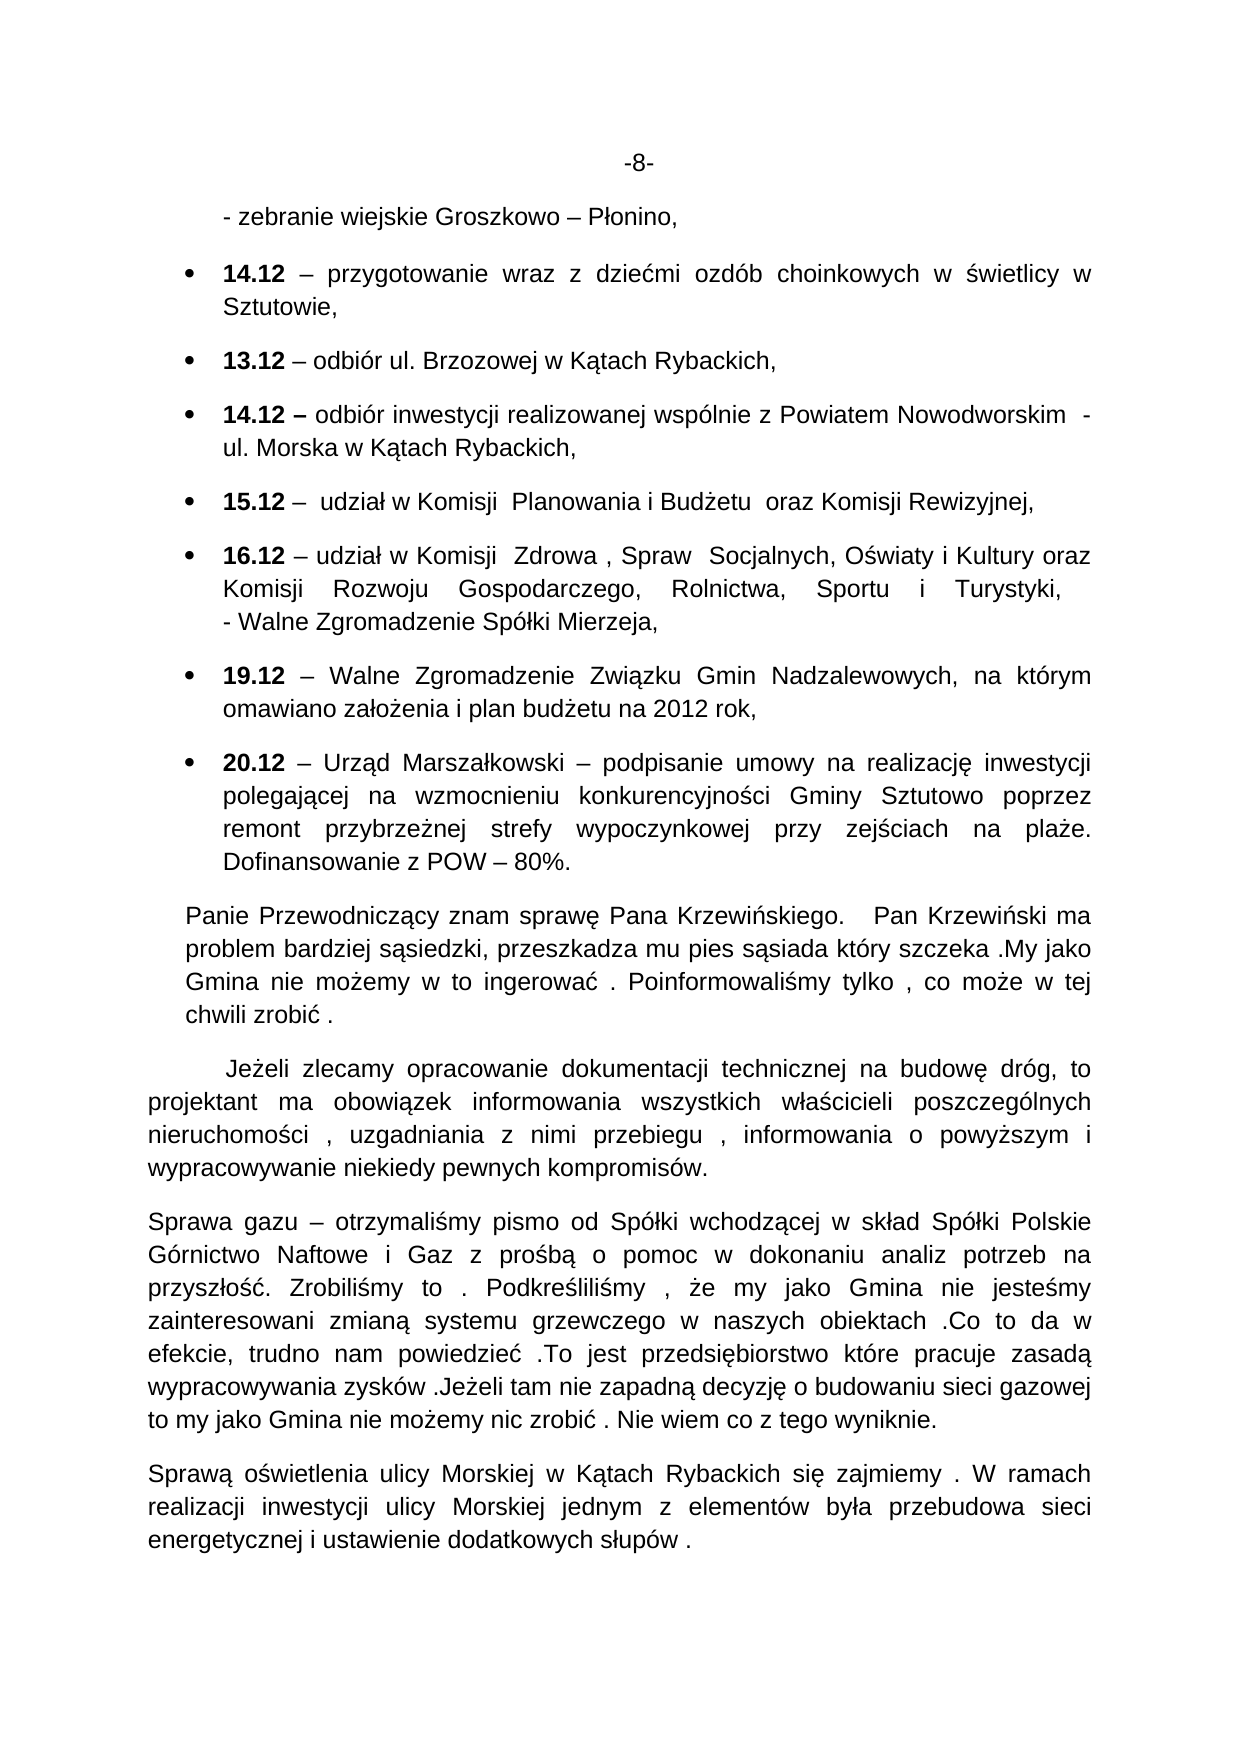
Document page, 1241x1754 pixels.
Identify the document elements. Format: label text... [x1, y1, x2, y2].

text Sprawa gazu – otrzymaliśmy pismo od Spółki wchodzącej w skład Spółki Polskie Górnictwo Naftowe i Gaz z prośbą o pomoc w dokonaniu analiz potrzeb na przyszłość. Zrobiliśmy to . Podkreśliliśmy , że my jako Gmina nie jesteśmy zainteresowani zmianą systemu grzewczego w naszych obiektach .Co to da w efekcie, trudno nam powiedzieć .To jest przedsiębiorstwo które pracuje zasadą wypracowywania zysków .Jeżeli tam nie zapadną decyzję o budowaniu sieci gazowej to my jako Gmina nie możemy nic zrobić . Nie wiem co z tego wyniknie. [148, 1207, 1093, 1433]
text Sprawą oświetlenia ulicy Morskiej w Kątach Rybackich się zajmiemy . W ramach realizacji inwestycji ulicy Morskiej jednym z elementów była przebudowa sieci energetycznej i ustawienie dodatkowych słupów . [148, 1459, 1093, 1553]
text Panie Przewodniczący znam sprawę Pana Krzewińskiego. Pan Krzewiński ma problem bardziej sąsiedzki, przeszkadza mu pies sąsiada który szczeka .My jako Gmina nie możemy w to ingerować . Poinformowaliśmy tylko , co może w tej chwili zrobić . [185, 901, 1093, 1029]
list 20.12 – Urząd Marszałkowski – podpisanie umowy na realizację inwestycji polegającej na wzmocnieniu konkurencyjności Gminy Sztutowo poprzez remont przybrzeżnej strefy wypoczynkowej przy zejściach na plaże. Dofinansowanie z POW – 80%. [185, 748, 1093, 876]
text - zebranie wiejskie Groszkowo – Płonino, [223, 201, 1093, 230]
list 13.12 – odbiór ul. Brzozowej w Kątach Rybackich, [185, 346, 1093, 375]
list 19.12 – Walne Zgromadzenie Związku Gmin Nadzalewowych, na którym omawiano założenia i plan budżetu na 2012 rok, [185, 661, 1093, 723]
list 15.12 – udział w Komisji Planowania i Budżetu oraz Komisji Rewizyjnej, [185, 487, 1093, 516]
list 14.12 – odbiór inwestycji realizowanej wspólnie z Powiatem Nowodworskim - ul. Morska w Kątach Rybackich, [185, 400, 1093, 462]
text -8- [185, 148, 1093, 176]
text Jeżeli zlecamy opracowanie dokumentacji technicznej na budowę dróg, to projektant ma obowiązek informowania wszystkich właścicieli poszczególnych nieruchomości , uzgadniania z nimi przebiegu , informowania o powyższym i wypracowywanie niekiedy pewnych kompromisów. [148, 1054, 1093, 1182]
list 14.12 – przygotowanie wraz z dziećmi ozdób choinkowych w świetlicy w Sztutowie, [185, 259, 1093, 321]
list 16.12 – udział w Komisji Zdrowa , Spraw Socjalnych, Oświaty i Kultury oraz Komisji Rozwoju Gospodarczego, Rolnictwa, Sportu i Turystyki, - Walne Zgromadzenie Spółki Mierzeja, [185, 541, 1093, 636]
